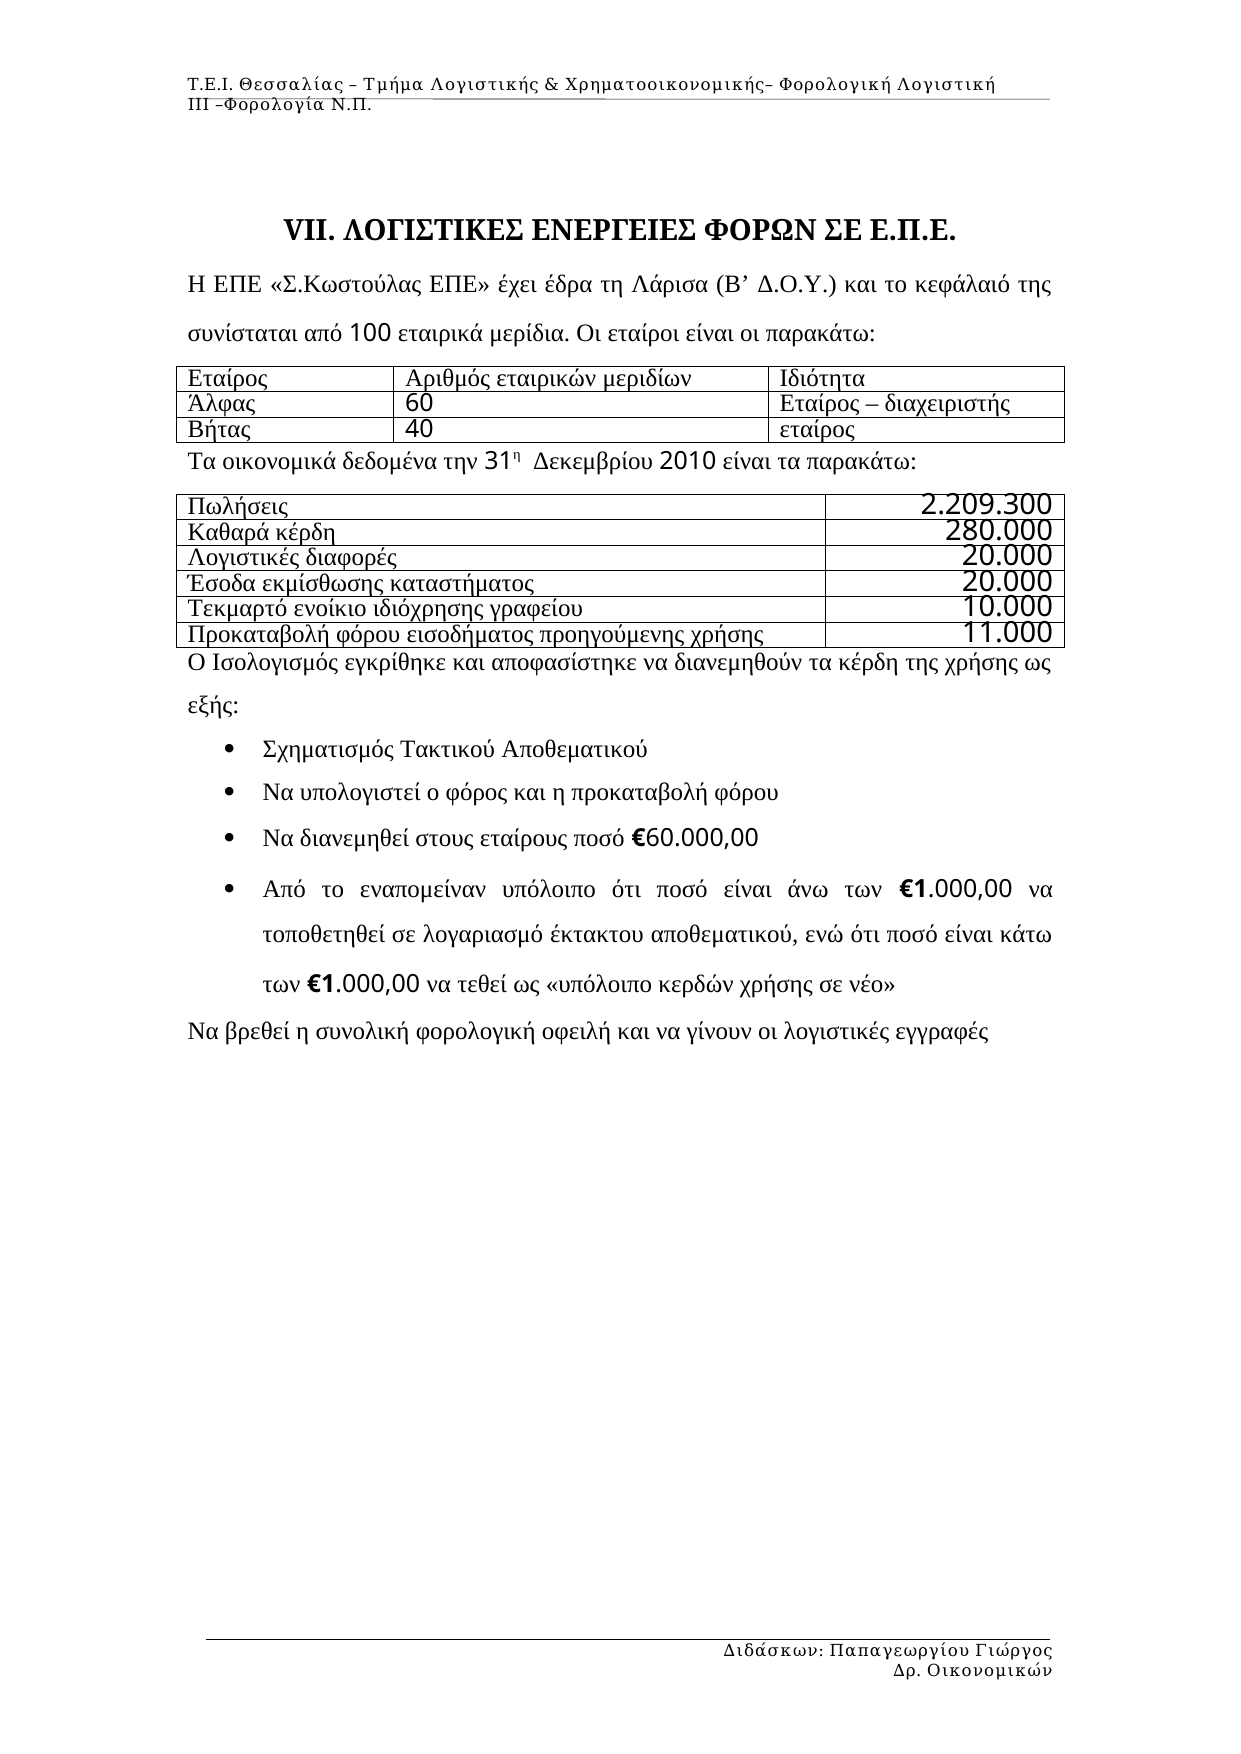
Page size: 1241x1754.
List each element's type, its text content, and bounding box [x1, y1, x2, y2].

list Να διανεμηθεί στους εταίρους ποσό €60.000,00 [225, 820, 1053, 854]
table_cell 60 [394, 392, 768, 417]
text Να βρεθεί η συνολική φορολογική οφειλή και να γίνουν οι λογιστικές εγγραφές [187, 1016, 1053, 1045]
table_cell Καθαρά κέρδη [177, 520, 825, 545]
table_header Εταίρος [177, 367, 393, 391]
table_cell Τεκμαρτό ενοίκιο ιδιόχρησης γραφείου [177, 597, 825, 621]
table_header 2.209.300 [826, 495, 1064, 519]
table_cell 20.000 [826, 571, 1064, 596]
table_cell Άλφας [177, 392, 393, 417]
table_cell εταίρος [769, 418, 1064, 442]
table_cell Λογιστικές διαφορές [177, 546, 825, 570]
table_cell Έσοδα εκμίσθωσης καταστήματος [177, 571, 825, 596]
table_cell 11.000 [826, 623, 1064, 647]
list Από το εναπομείναν υπόλοιπο ότι ποσό είναι άνω των €1.000,00 να τοποθετηθεί σε λογαριασμό έκτακτου αποθεματικού, ενώ ότι ποσό είναι κάτω των €1.000,00 να τεθεί ως «υπόλοιπο κερδών χρήσης σε νέο» [225, 871, 1053, 999]
list Να υπολογιστεί ο φόρος και η προκαταβολή φόρου [225, 777, 1053, 806]
table_cell Βήτας [177, 418, 393, 442]
table_cell 40 [394, 418, 768, 442]
text Τα οικονομικά δεδομένα την 31η Δεκεμβρίου 2010 είναι τα παρακάτω: [187, 443, 1053, 477]
table_cell Εταίρος – διαχειριστής [769, 392, 1064, 417]
table_cell 20.000 [826, 546, 1064, 570]
text Η ΕΠΕ «Σ.Κωστούλας ΕΠΕ» έχει έδρα τη Λάρισα (Β’ Δ.Ο.Υ.) και το κεφάλαιό της συνίσταται από 100 εταιρικά μερίδια. Οι εταίροι είναι οι παρακάτω: [187, 269, 1053, 349]
table_header Πωλήσεις [177, 495, 825, 519]
list Σχηματισμός Τακτικού Αποθεματικού [225, 734, 1053, 762]
text VII. ΛΟΓΙΣΤΙΚΕΣ ΕΝΕΡΓΕΙΕΣ ΦΟΡΩΝ ΣΕ Ε.Π.Ε. [187, 209, 1053, 249]
table_header Ιδιότητα [769, 367, 1064, 391]
table_header Αριθμός εταιρικών μεριδίων [394, 367, 768, 391]
table_cell 10.000 [826, 597, 1064, 621]
table_cell 280.000 [826, 520, 1064, 545]
table_cell Προκαταβολή φόρου εισοδήματος προηγούμενης χρήσης [177, 623, 825, 647]
text Ο Ισολογισμός εγκρίθηκε και αποφασίστηκε να διανεμηθούν τα κέρδη της χρήσης ως εξής: [187, 648, 1053, 719]
